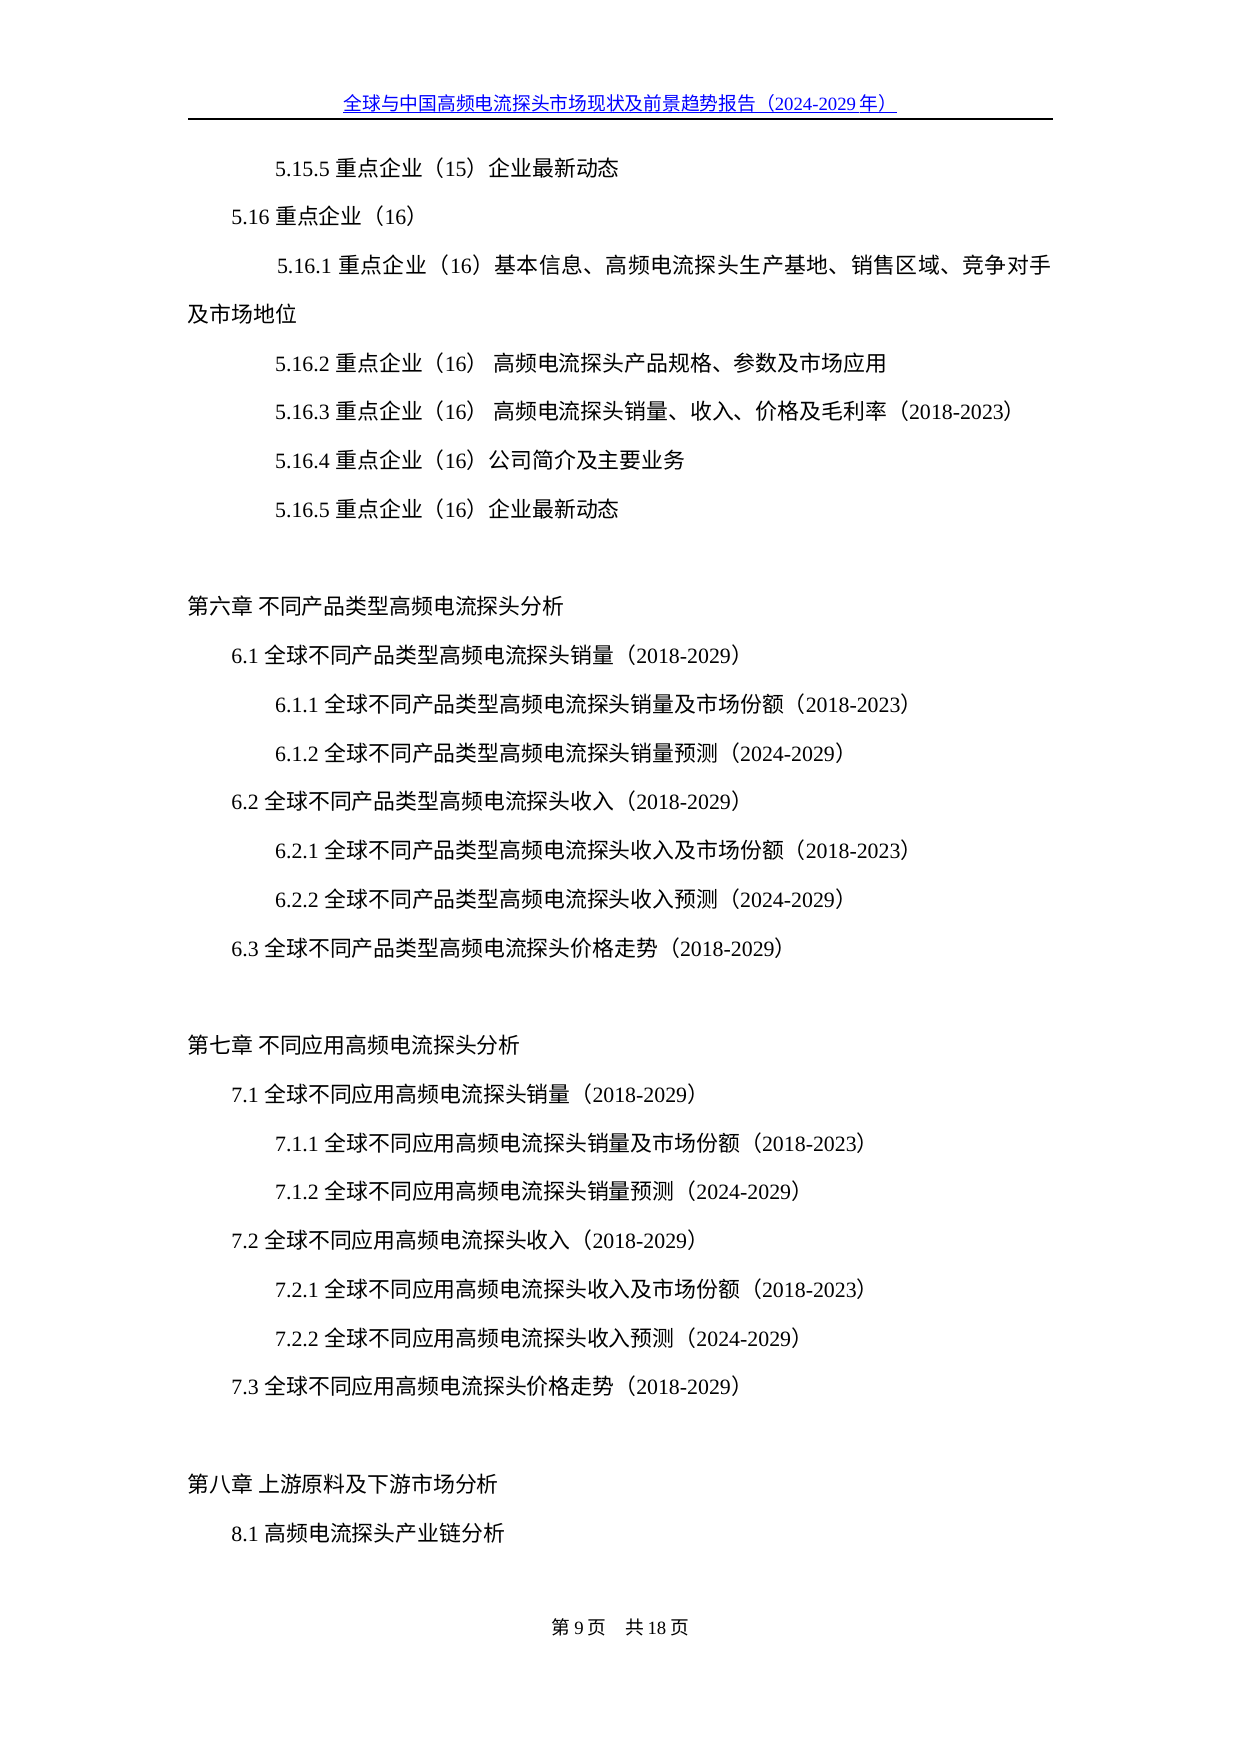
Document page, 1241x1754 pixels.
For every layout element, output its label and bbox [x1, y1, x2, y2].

text [187, 150, 1053, 1548]
